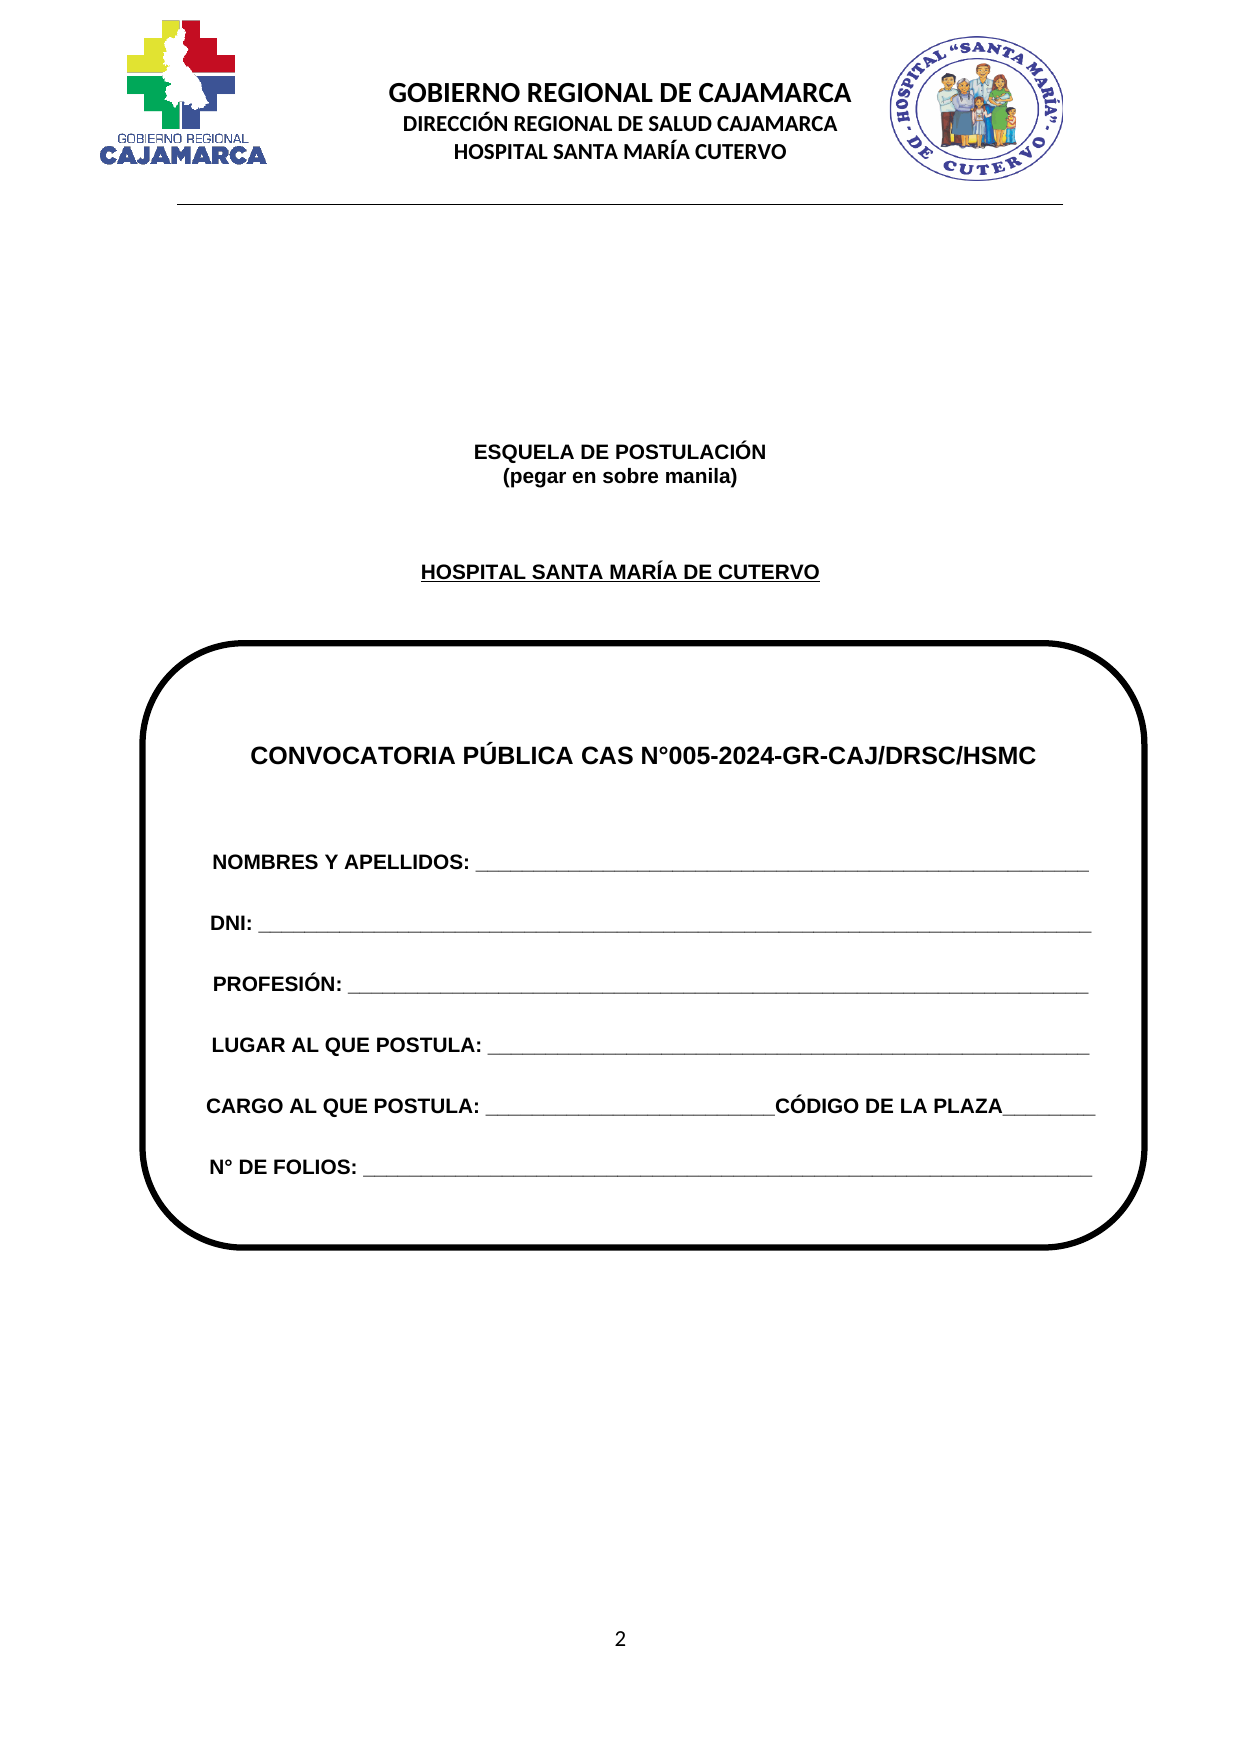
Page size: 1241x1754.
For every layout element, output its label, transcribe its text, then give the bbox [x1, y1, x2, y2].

picture [90, 0, 276, 186]
text ESQUELA DE POSTULACIÓN [177, 440, 1063, 464]
text (pegar en sobre manila) [177, 464, 1063, 488]
picture [889, 36, 1063, 181]
text HOSPITAL SANTA MARÍA DE CUTERVO [177, 559, 1063, 583]
